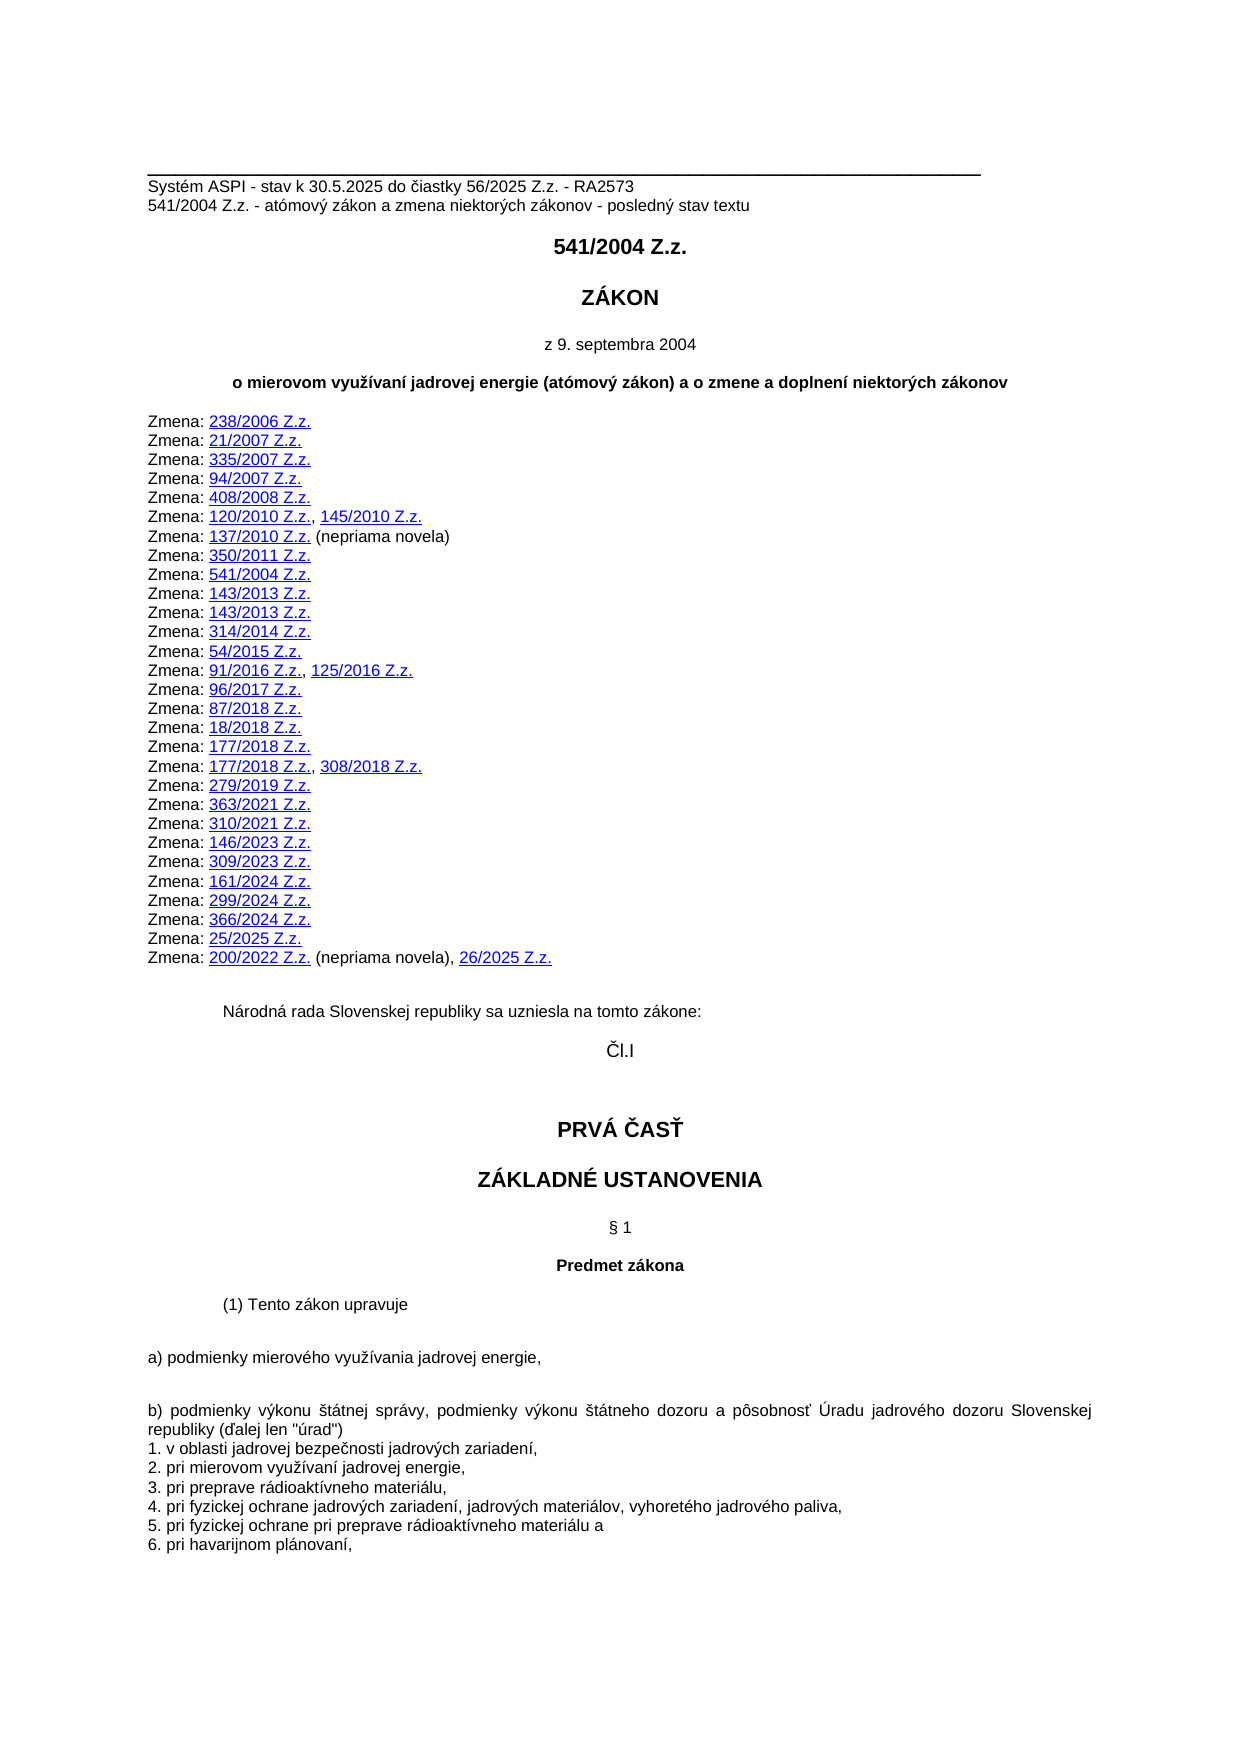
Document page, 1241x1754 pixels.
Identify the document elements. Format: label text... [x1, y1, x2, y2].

text 4. pri fyzickej ochrane jadrových zariadení, jadrových materiálov, vyhoretého jadrového paliva, [148, 1497, 1092, 1516]
text Zmena: 91/2016 Z.z., 125/2016 Z.z. [148, 661, 1092, 680]
text Zmena: 177/2018 Z.z. [148, 737, 1092, 756]
text Zmena: 238/2006 Z.z. [148, 411, 1092, 431]
text b) podmienky výkonu štátnej správy, podmienky výkonu štátneho dozoru a pôsobnosť Úradu jadrového dozoru Slovenskej republiky (ďalej len "úrad") [148, 1401, 1092, 1439]
text Zmena: 177/2018 Z.z., 308/2018 Z.z. [148, 756, 1092, 776]
text 541/2004 Z.z. [148, 234, 1092, 259]
text z 9. septembra 2004 [148, 335, 1092, 354]
text Predmet zákona [148, 1256, 1092, 1275]
text Systém ASPI - stav k 30.5.2025 do čiastky 56/2025 Z.z. - RA2573 [148, 176, 1092, 196]
text PRVÁ ČASŤ [148, 1117, 1092, 1142]
text Zmena: 314/2014 Z.z. [148, 622, 1092, 641]
text 2. pri mierovom využívaní jadrovej energie, [148, 1458, 1092, 1477]
text Zmena: 335/2007 Z.z. [148, 450, 1092, 469]
text Zmena: 87/2018 Z.z. [148, 699, 1092, 718]
text Čl.I [148, 1040, 1092, 1061]
text Zmena: 25/2025 Z.z. [148, 929, 1092, 948]
text Zmena: 161/2024 Z.z. [148, 871, 1092, 891]
text ____________________________________________________________ [148, 148, 1092, 176]
text 5. pri fyzickej ochrane pri preprave rádioaktívneho materiálu a [148, 1516, 1092, 1535]
text Zmena: 21/2007 Z.z. [148, 431, 1092, 450]
text Zmena: 309/2023 Z.z. [148, 852, 1092, 871]
text Zmena: 366/2024 Z.z. [148, 910, 1092, 929]
text Zmena: 143/2013 Z.z. [148, 603, 1092, 622]
text ZÁKLADNÉ USTANOVENIA [148, 1167, 1092, 1192]
text Zmena: 200/2022 Z.z. (nepriama novela), 26/2025 Z.z. [148, 948, 1092, 967]
text Zmena: 310/2021 Z.z. [148, 814, 1092, 833]
text Národná rada Slovenskej republiky sa uzniesla na tomto zákone: [148, 1001, 1092, 1021]
text Zmena: 54/2015 Z.z. [148, 641, 1092, 661]
text 1. v oblasti jadrovej bezpečnosti jadrových zariadení, [148, 1439, 1092, 1458]
text o mierovom využívaní jadrovej energie (atómový zákon) a o zmene a doplnení niektorých zákonov [148, 373, 1092, 392]
text Zmena: 541/2004 Z.z. [148, 565, 1092, 584]
text Zmena: 146/2023 Z.z. [148, 833, 1092, 852]
text a) podmienky mierového využívania jadrovej energie, [148, 1348, 1092, 1367]
text Zmena: 94/2007 Z.z. [148, 469, 1092, 488]
text 541/2004 Z.z. - atómový zákon a zmena niektorých zákonov - posledný stav textu [148, 196, 1092, 215]
text ZÁKON [148, 284, 1092, 309]
text Zmena: 279/2019 Z.z. [148, 776, 1092, 795]
text (1) Tento zákon upravuje [148, 1294, 1092, 1313]
text Zmena: 96/2017 Z.z. [148, 680, 1092, 699]
text Zmena: 363/2021 Z.z. [148, 795, 1092, 814]
text 3. pri preprave rádioaktívneho materiálu, [148, 1477, 1092, 1497]
text 6. pri havarijnom plánovaní, [148, 1535, 1092, 1554]
text Zmena: 350/2011 Z.z. [148, 546, 1092, 565]
text Zmena: 120/2010 Z.z., 145/2010 Z.z. [148, 507, 1092, 526]
text Zmena: 143/2013 Z.z. [148, 584, 1092, 603]
text Zmena: 137/2010 Z.z. (nepriama novela) [148, 526, 1092, 546]
text Zmena: 299/2024 Z.z. [148, 891, 1092, 910]
text § 1 [148, 1218, 1092, 1237]
text Zmena: 18/2018 Z.z. [148, 718, 1092, 737]
text Zmena: 408/2008 Z.z. [148, 488, 1092, 507]
